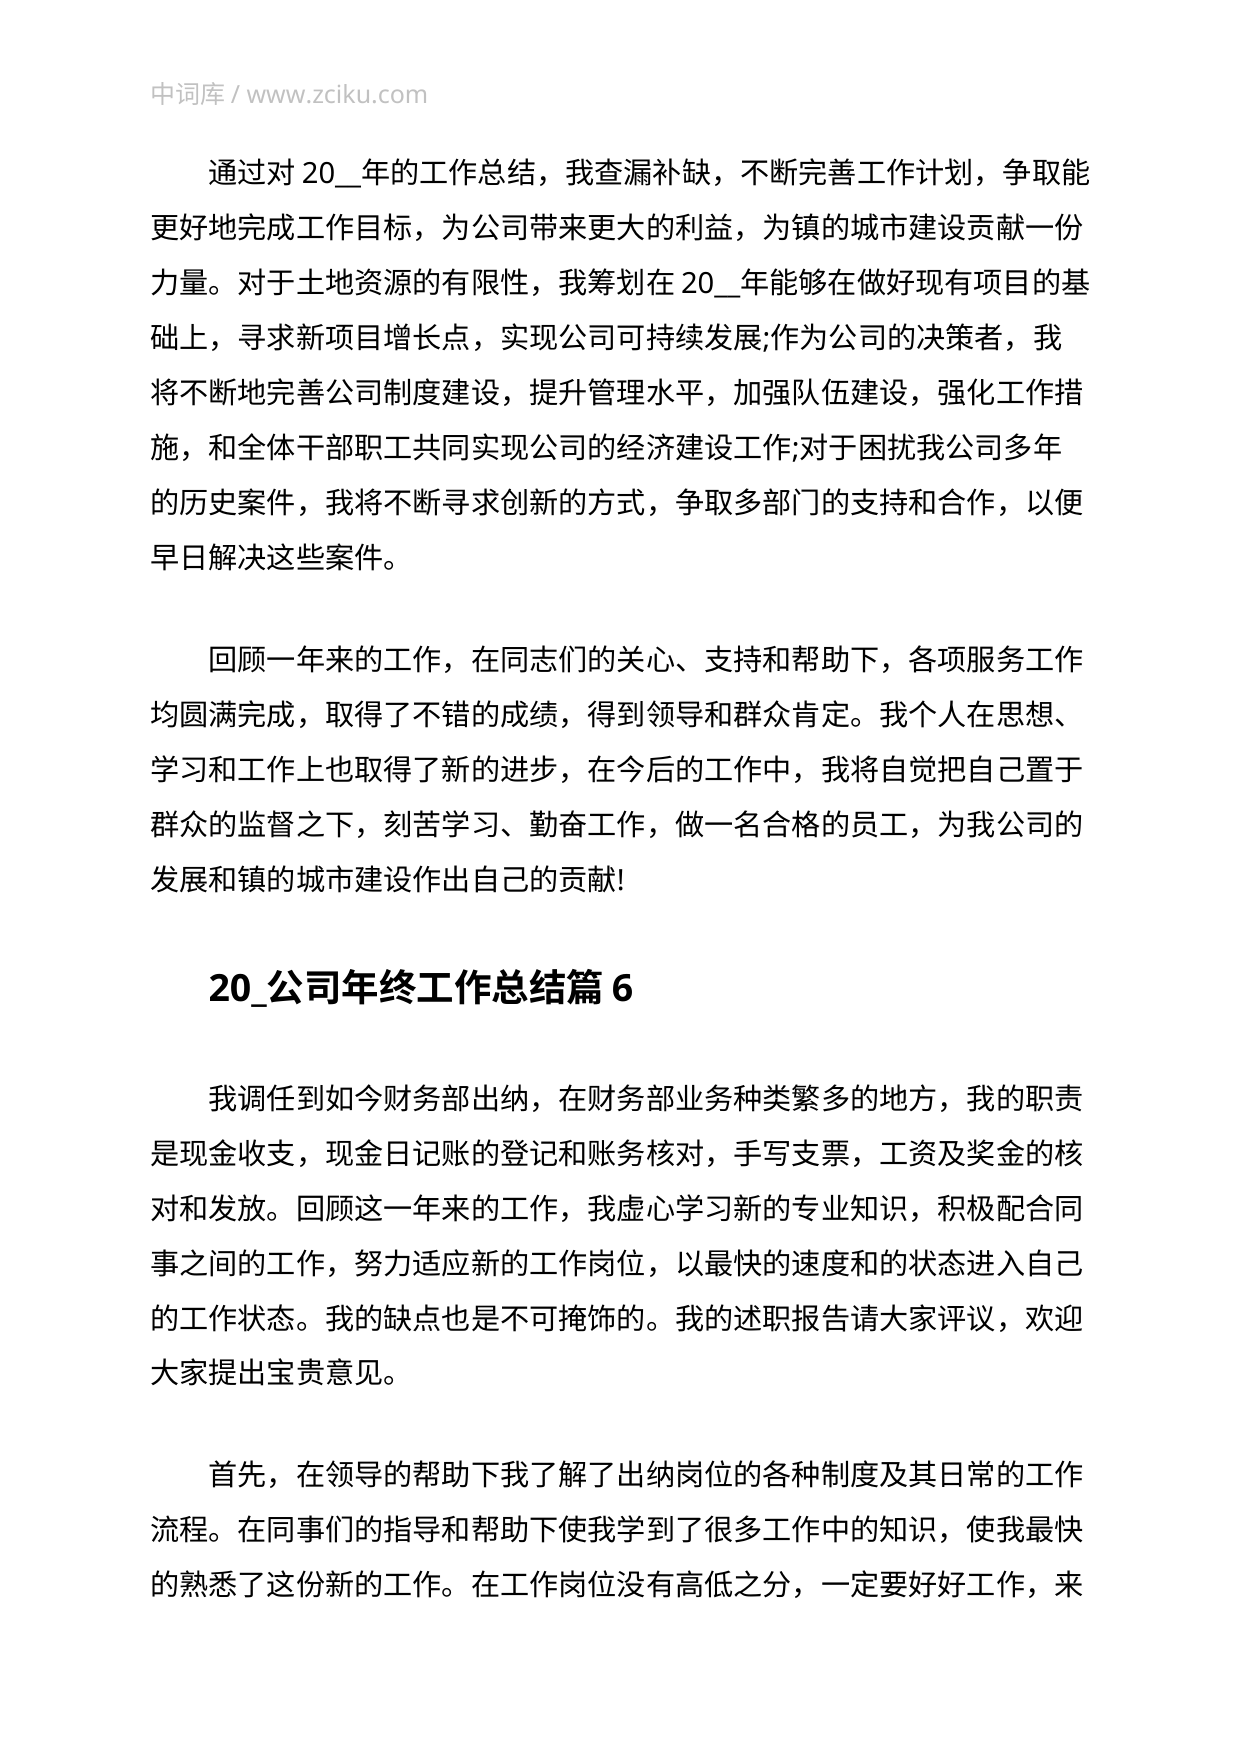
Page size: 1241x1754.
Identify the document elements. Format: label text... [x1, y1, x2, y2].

text 20_公司年终工作总结篇6 [150, 958, 1090, 1012]
text 我调任到如今财务部出纳，在财务部业务种类繁多的地方，我的职责是现金收支，现金日记账的登记和账务核对，手写支票，工资及奖金的核对和发放。回顾这一年来的工作，我虚心学习新的专业知识，积极配合同事之间的工作，努力适应新的工作岗位，以最快的速度和的状态进入自己的工作状态。我的缺点也是不可掩饰的。我的述职报告请大家评议，欢迎大家提出宝贵意见。 [150, 1076, 1090, 1392]
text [150, 1452, 1090, 1604]
text 通过对20__年的工作总结，我查漏补缺，不断完善工作计划，争取能更好地完成工作目标，为公司带来更大的利益，为镇的城市建设贡献一份力量。对于土地资源的有限性，我筹划在20__年能够在做好现有项目的基础上，寻求新项目增长点，实现公司可持续发展;作为公司的决策者，我将不断地完善公司制度建设，提升管理水平，加强队伍建设，强化工作措施，和全体干部职工共同实现公司的经济建设工作;对于困扰我公司多年的历史案件，我将不断寻求创新的方式，争取多部门的支持和合作，以便早日解决这些案件。 [150, 150, 1090, 577]
text 回顾一年来的工作，在同志们的关心、支持和帮助下，各项服务工作均圆满完成，取得了不错的成绩，得到领导和群众肯定。我个人在思想、学习和工作上也取得了新的进步，在今后的工作中，我将自觉把自己置于群众的监督之下，刻苦学习、勤奋工作，做一名合格的员工，为我公司的发展和镇的城市建设作出自己的贡献! [150, 636, 1090, 898]
